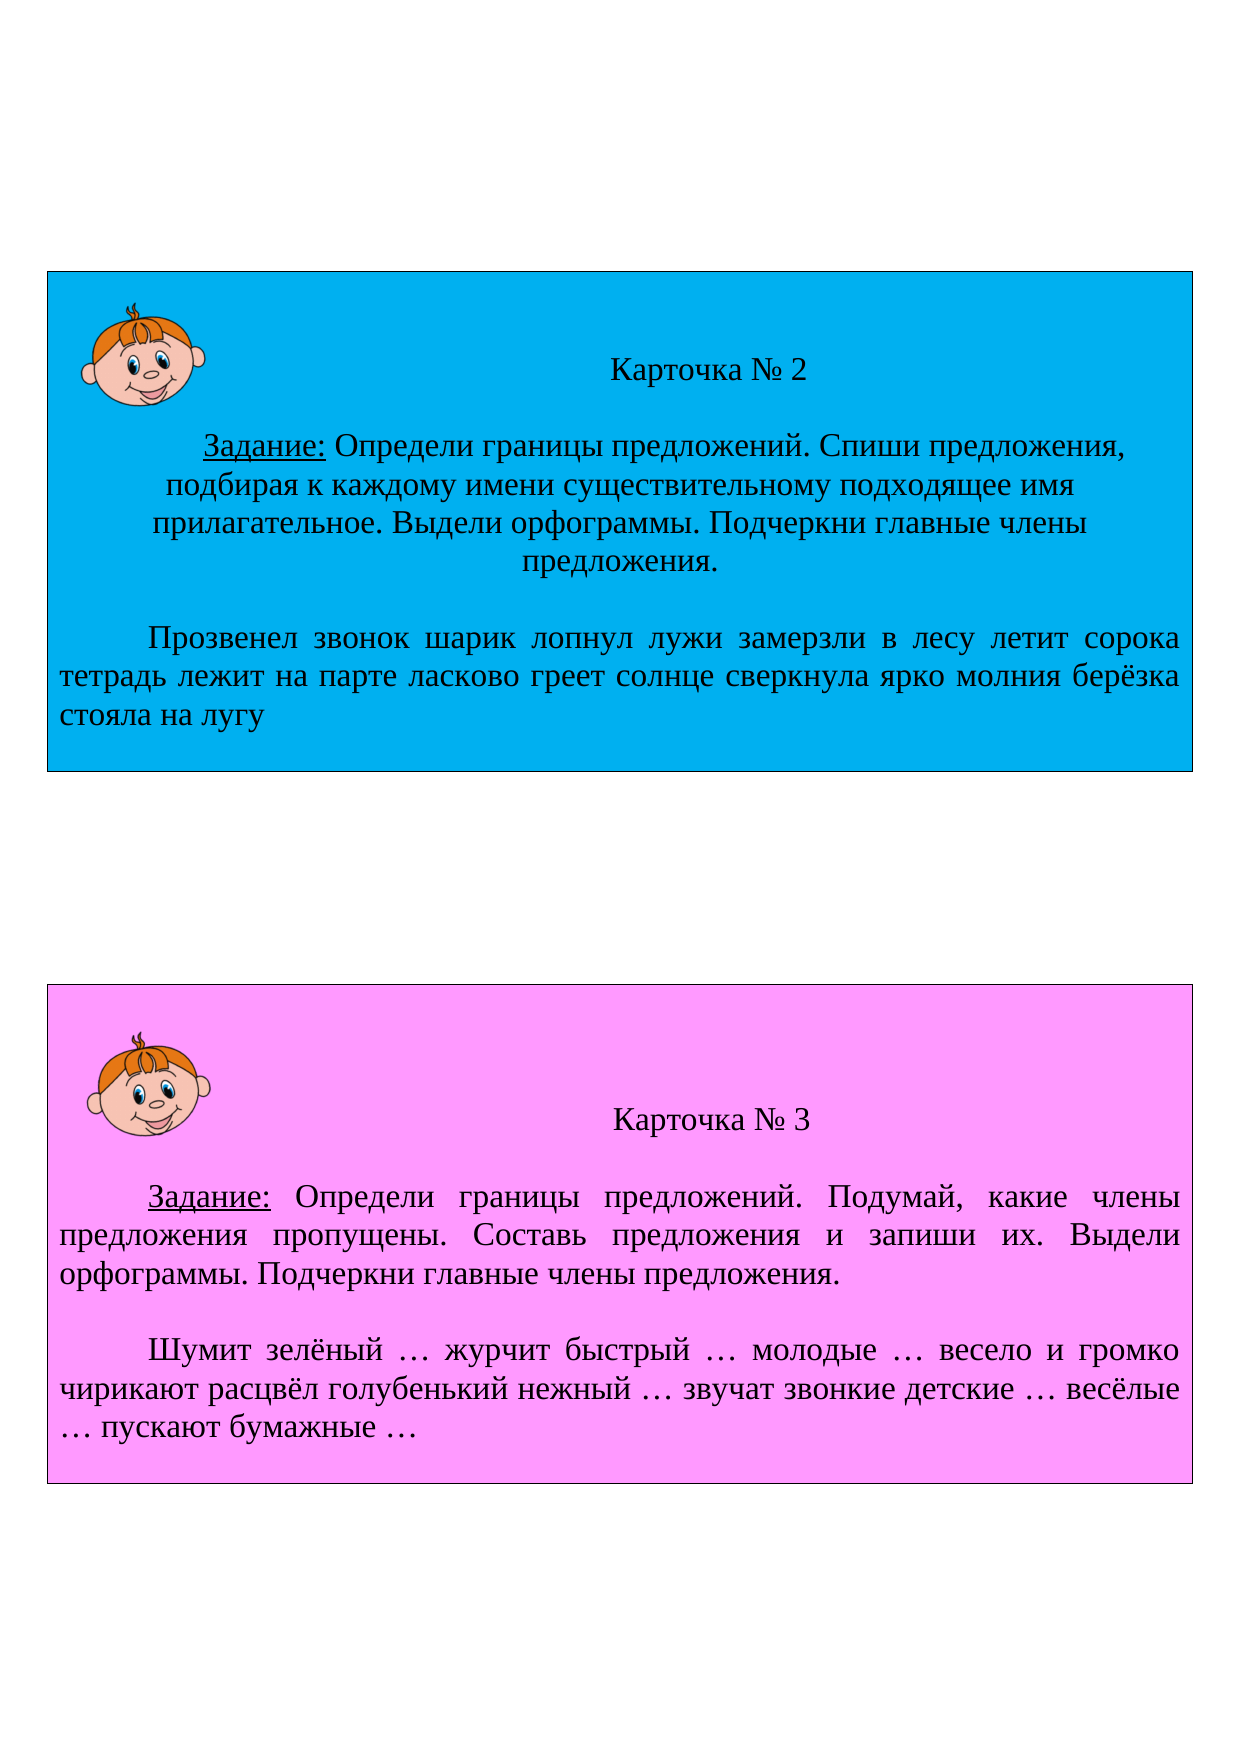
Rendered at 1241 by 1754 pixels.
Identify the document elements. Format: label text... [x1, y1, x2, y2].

picture [82, 312, 204, 405]
picture [77, 1025, 223, 1146]
table_header Карточка № 2 Задание: Определи границы предложений. Спиши предложения, подбирая к каждому имени существительному подходящее имя прилагательное. Выдели орфограммы. Подчеркни главные члены предложения. Прозвенел звонок шарик лопнул лужи замерзли в лесу летит сорока тетрадь лежит на парте ласково греет солнце сверкнула ярко молния берёзка стояла на лугу [48, 272, 1192, 771]
table_header Карточка № 3 Задание: Определи границы предложений. Подумай, какие члены предложения пропущены. Составь предложения и запиши их. Выдели орфограммы. Подчеркни главные члены предложения. Шумит зелёный … журчит быстрый … молодые … весело и громко чирикают расцвёл голубенький нежный … звучат звонкие детские … весёлые … пускают бумажные … [48, 985, 1192, 1483]
